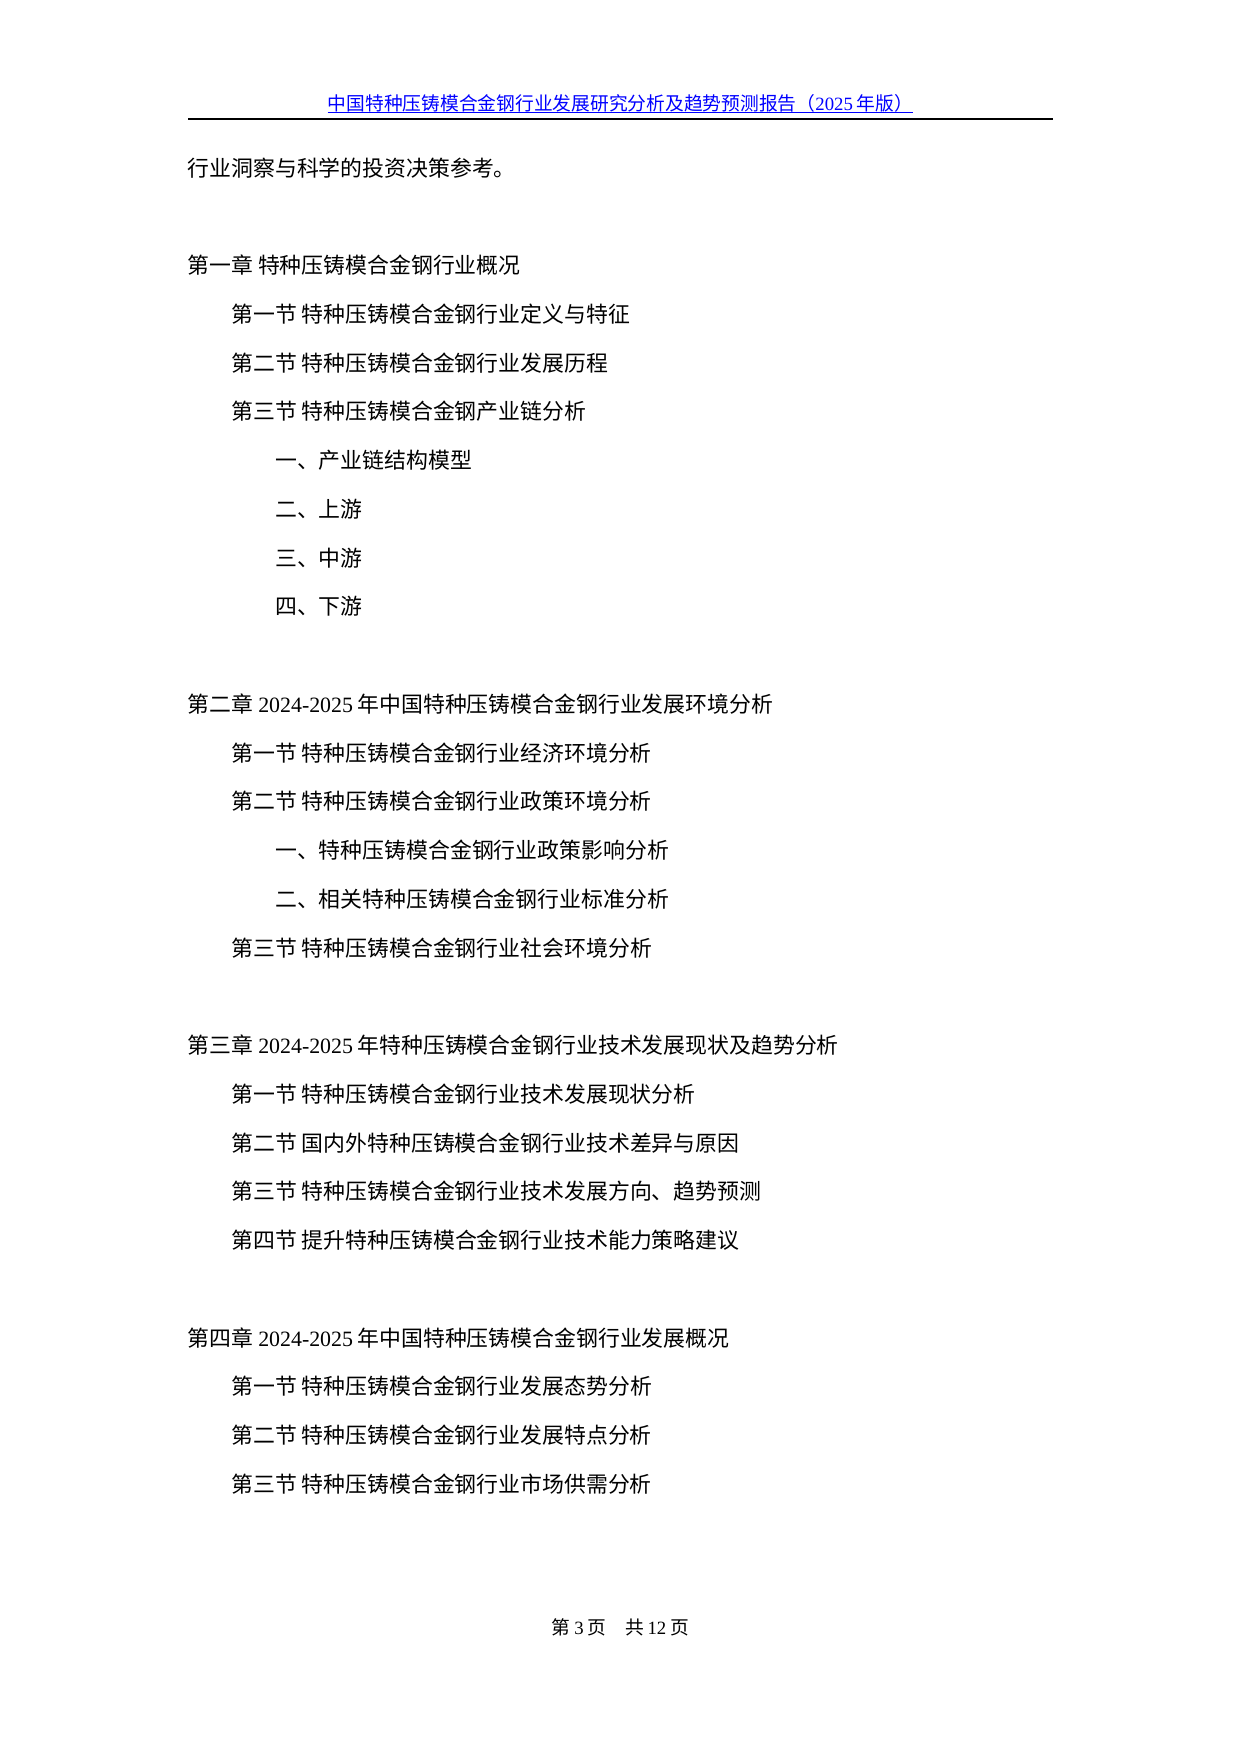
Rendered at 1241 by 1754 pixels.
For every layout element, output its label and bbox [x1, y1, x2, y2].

text [187, 150, 1053, 1499]
